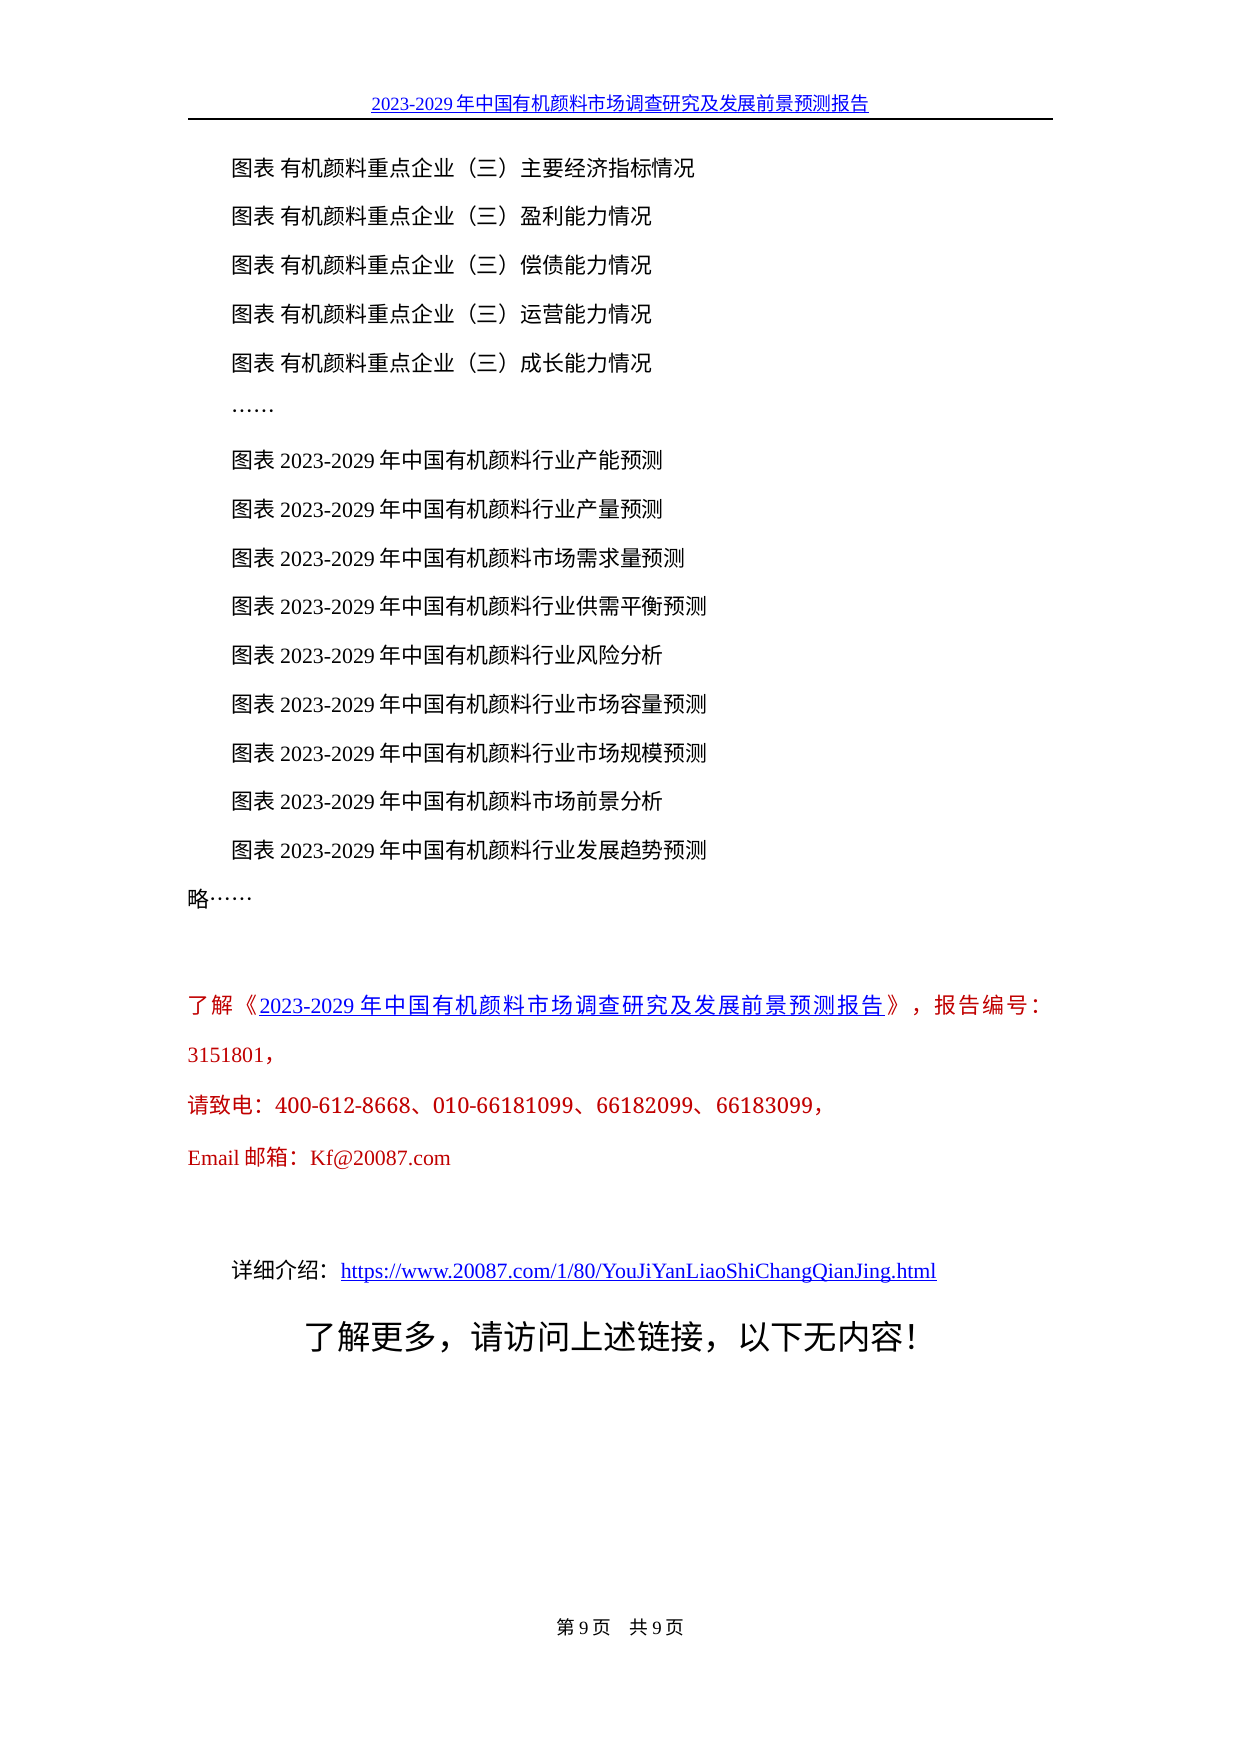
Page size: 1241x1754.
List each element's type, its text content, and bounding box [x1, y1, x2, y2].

text 详细介绍：https://www.20087.com/1/80/YouJiYanLiaoShiChangQianJing.html [187, 1253, 1053, 1285]
text 了解《2023-2029年中国有机颜料市场调查研究及发展前景预测报告》，报告编号：3151801， [187, 988, 1053, 1069]
title 了解更多，请访问上述链接，以下无内容！ [187, 1303, 1053, 1368]
text Email邮箱：Kf@20087.com [187, 1140, 1053, 1172]
text 请致电：400-612-8668、010-66181099、66182099、66183099， [187, 1088, 1053, 1121]
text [187, 150, 1053, 914]
